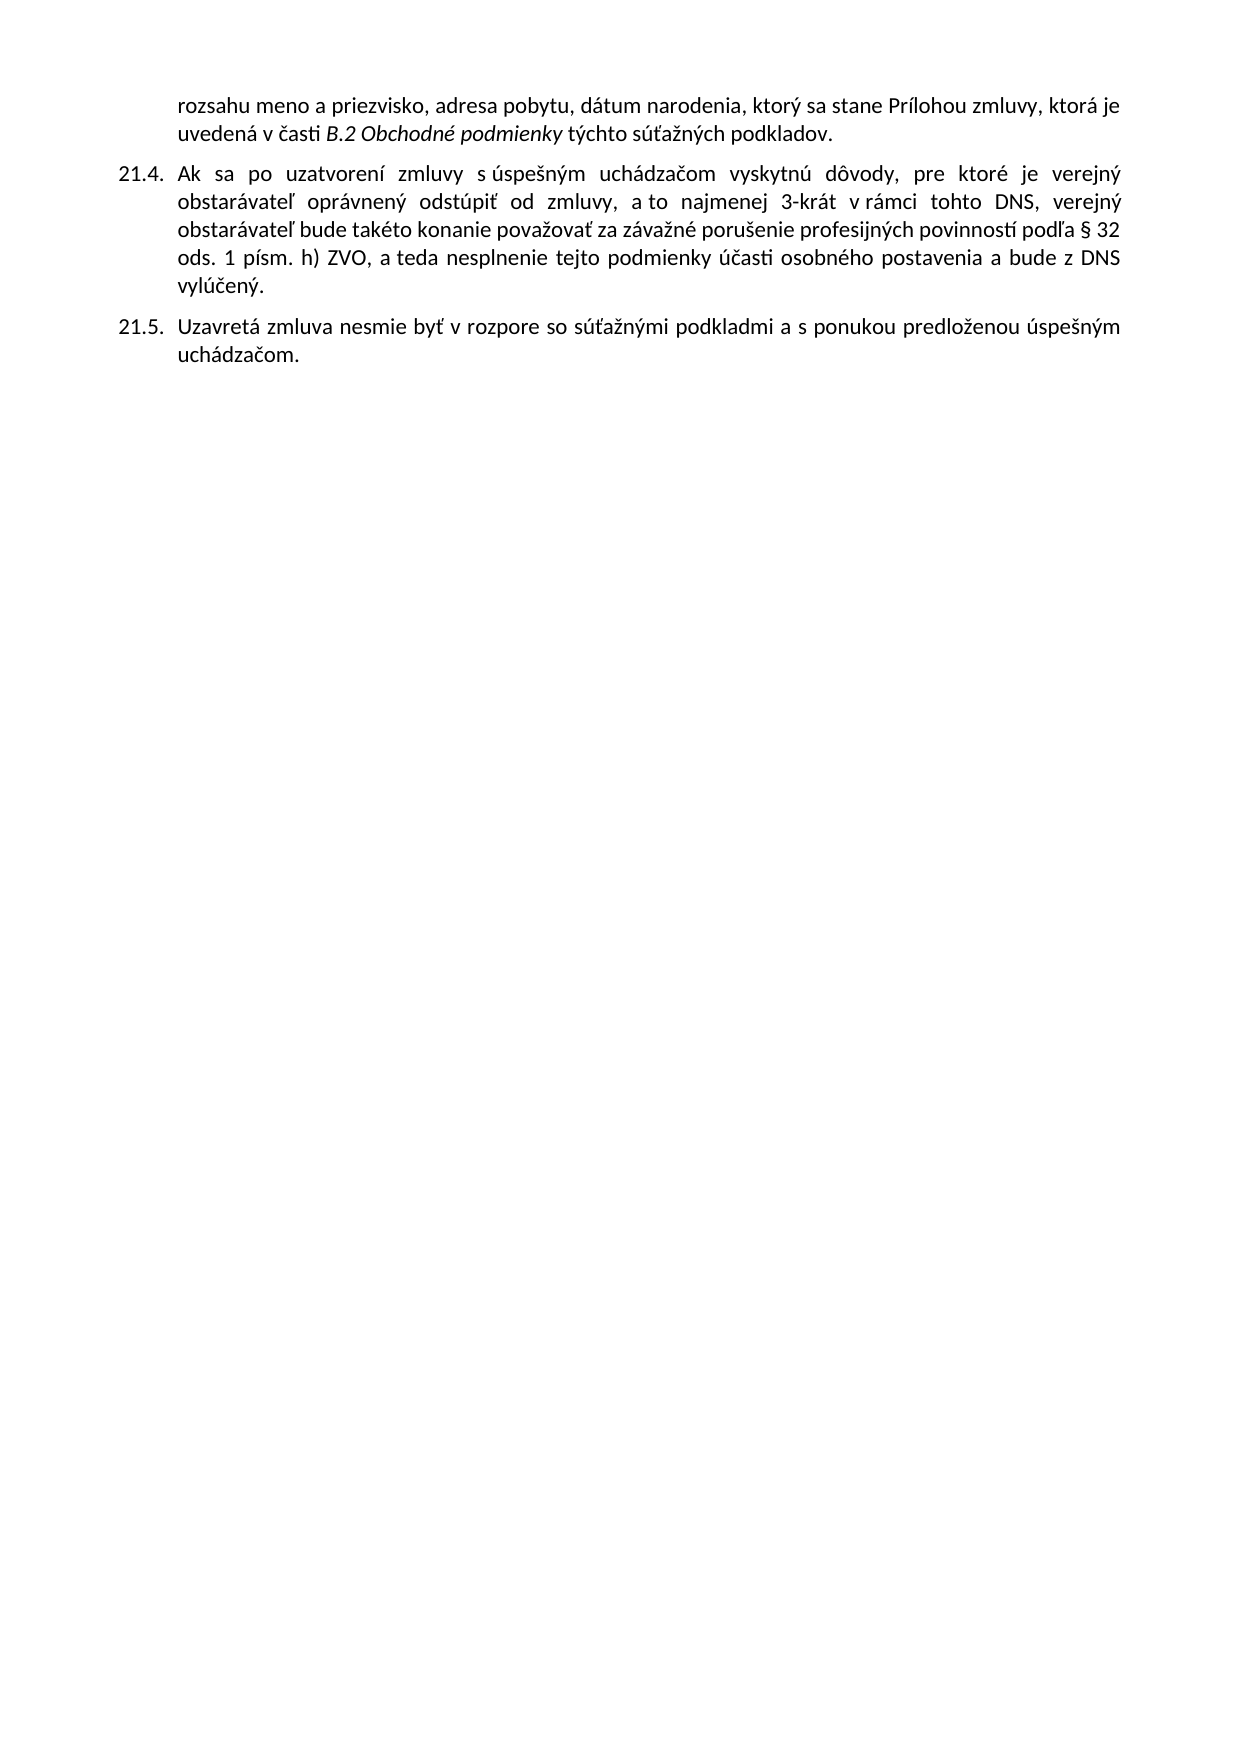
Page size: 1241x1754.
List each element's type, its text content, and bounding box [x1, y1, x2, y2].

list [118, 91, 1122, 147]
list Uzavretá zmluva nesmie byť v rozpore so súťažnými podkladmi a s ponukou predloženou úspešným uchádzačom. [118, 312, 1122, 368]
list Ak sa po uzatvorení zmluvy s úspešným uchádzačom vyskytnú dôvody, pre ktoré je verejný obstarávateľ oprávnený odstúpiť od zmluvy, a to najmenej 3-krát v rámci tohto DNS, verejný obstarávateľ bude takéto konanie považovať za závažné porušenie profesijných povinností podľa § 32 ods. 1 písm. h) ZVO, a teda nesplnenie tejto podmienky účasti osobného postavenia a bude z DNS vylúčený. [118, 159, 1122, 299]
